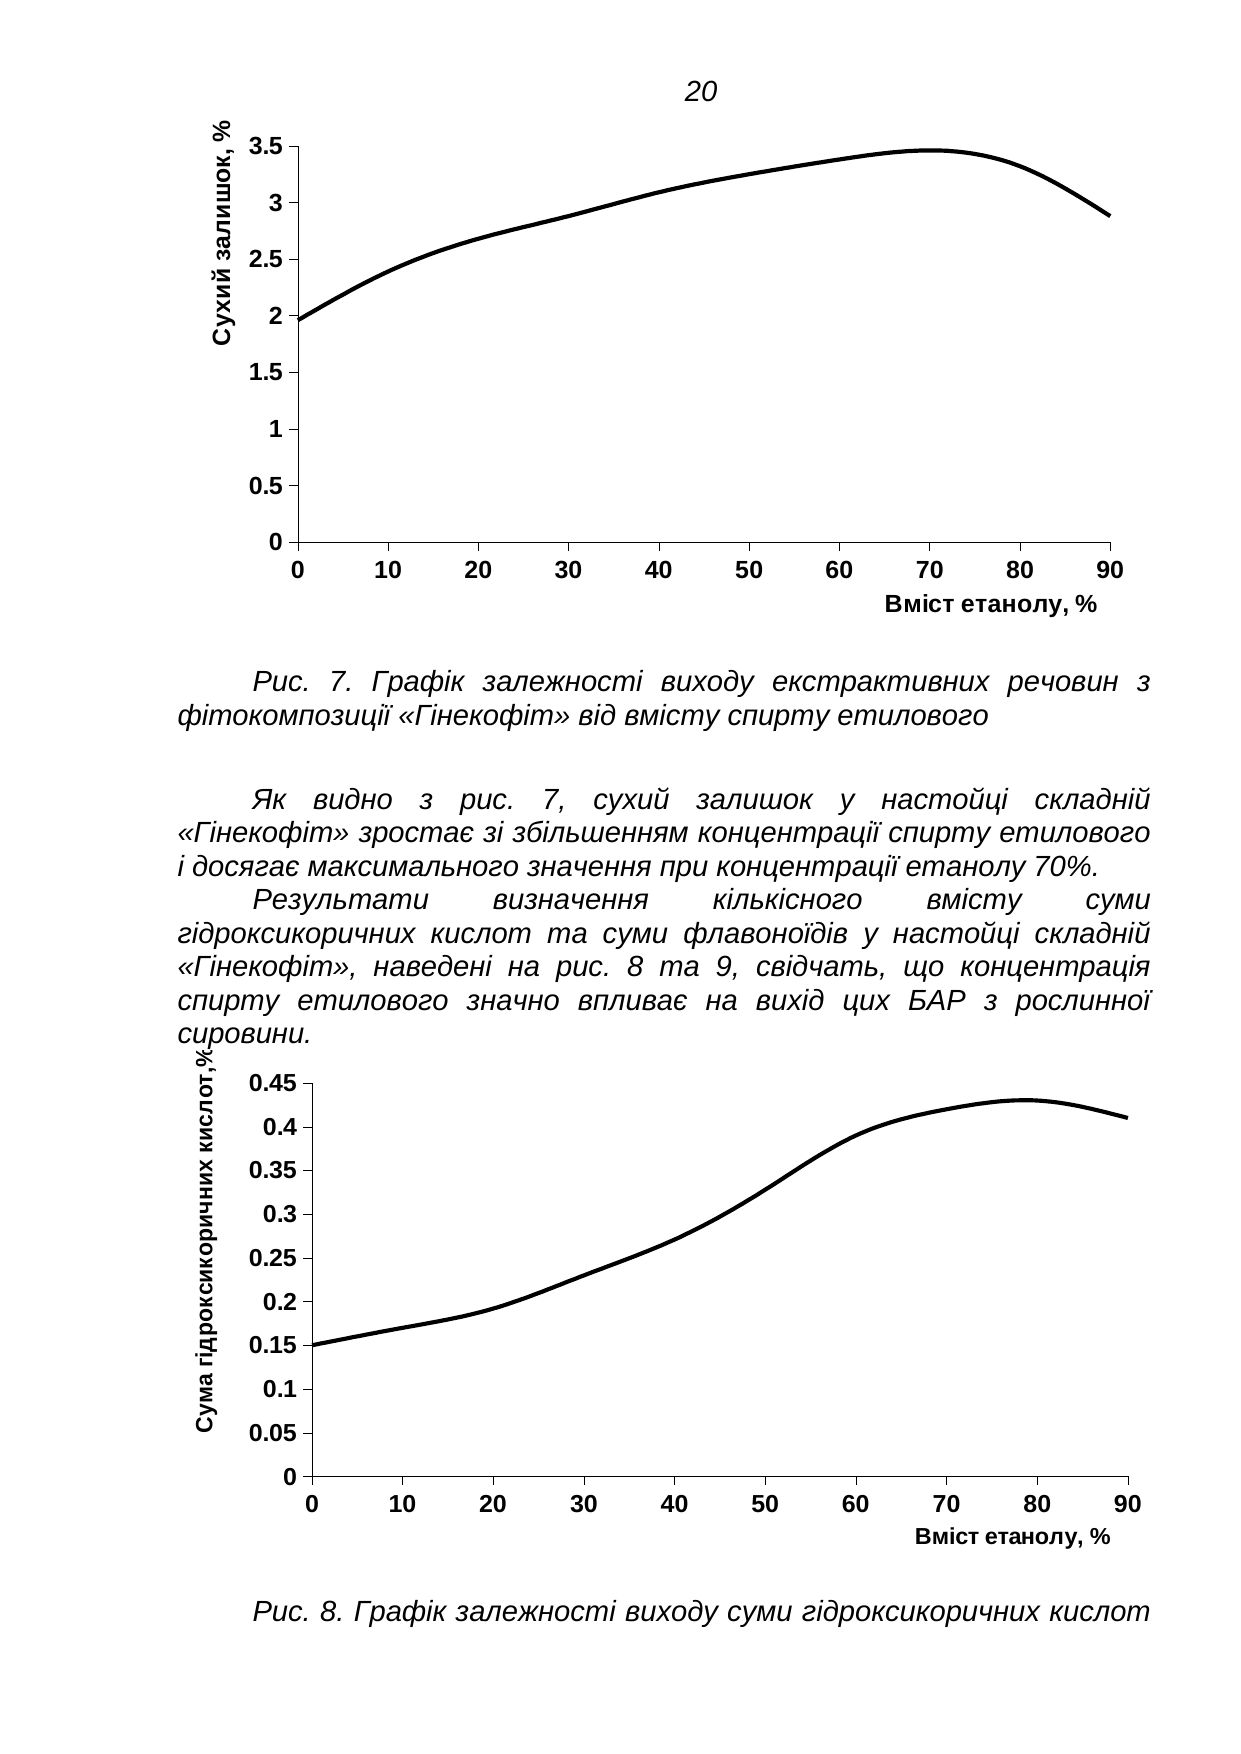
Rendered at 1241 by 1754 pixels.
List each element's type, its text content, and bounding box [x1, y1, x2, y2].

text Результати визначення кількісного вмісту суми гідроксикоричних кислот та суми флавоноїдів у настойці складній «Гінекофіт», наведені на рис. 8 та 9, свідчать, що концентрація спирту етилового значно впливає на вихід цих БАР з рослинної сировини. [177, 882, 1152, 1050]
text Як видно з рис. 7, сухий залишок у настойці складній «Гінекофіт» зростає зі збільшенням концентрації спирту етилового і досягає максимального значення при концентрації етанолу 70%. [177, 782, 1152, 882]
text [177, 1594, 1152, 1628]
text Рис. 7. Графік залежності виходу екстрактивних речовин з фітокомпозиції «Гінекофіт» від вмісту спирту етилового [177, 664, 1152, 731]
